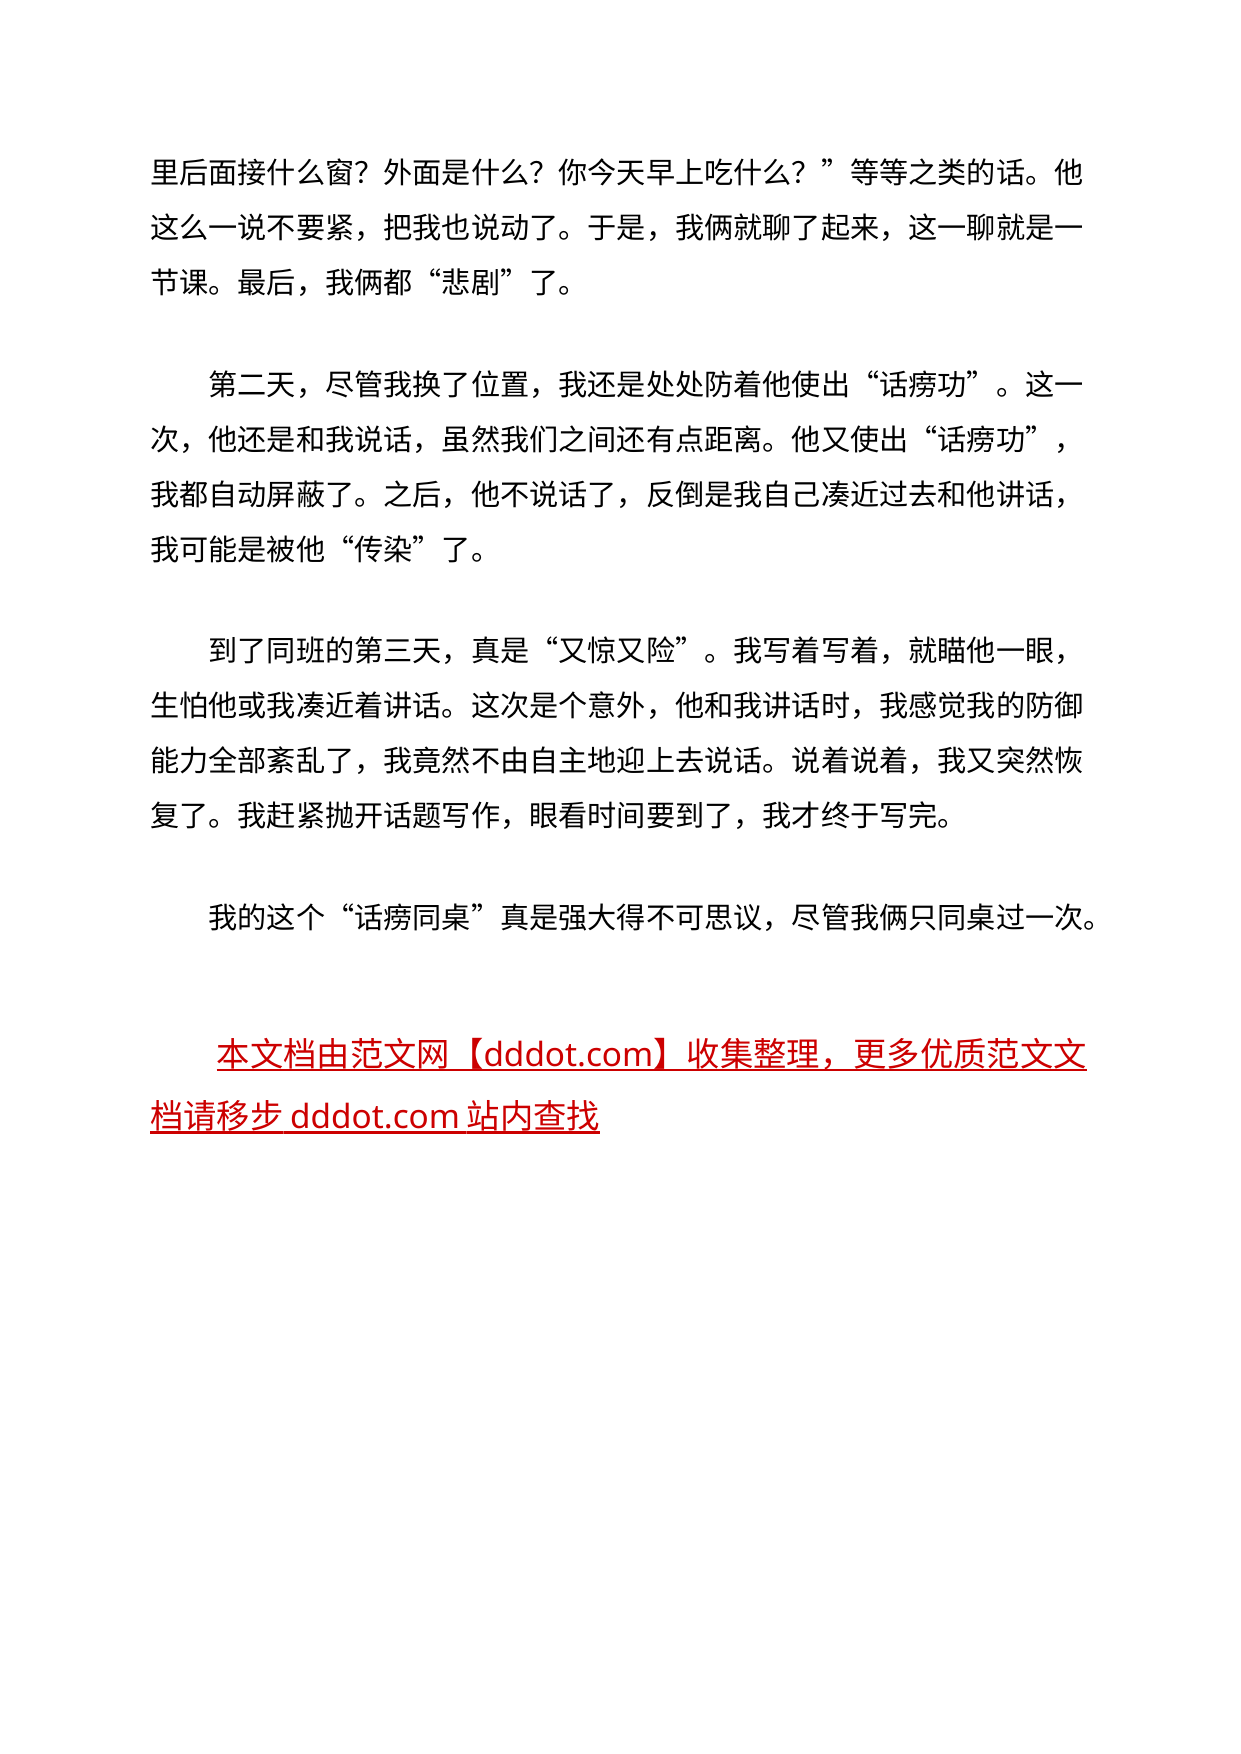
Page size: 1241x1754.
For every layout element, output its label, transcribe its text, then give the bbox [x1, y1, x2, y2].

text 本文档由范文网【dddot.com】收集整理，更多优质范文文档请移步dddot.com站内查找 [150, 1027, 1090, 1139]
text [150, 150, 1090, 302]
text 到了同班的第三天，真是“又惊又险”。我写着写着，就瞄他一眼，生怕他或我凑近着讲话。这次是个意外，他和我讲话时，我感觉我的防御能力全部紊乱了，我竟然不由自主地迎上去说话。说着说着，我又突然恢复了。我赶紧抛开话题写作，眼看时间要到了，我才终于写完。 [150, 628, 1090, 835]
text 第二天，尽管我换了位置，我还是处处防着他使出“话痨功”。这一次，他还是和我说话，虽然我们之间还有点距离。他又使出“话痨功”，我都自动屏蔽了。之后，他不说话了，反倒是我自己凑近过去和他讲话，我可能是被他“传染”了。 [150, 362, 1090, 568]
text 我的这个“话痨同桌”真是强大得不可思议，尽管我俩只同桌过一次。 [150, 894, 1090, 937]
